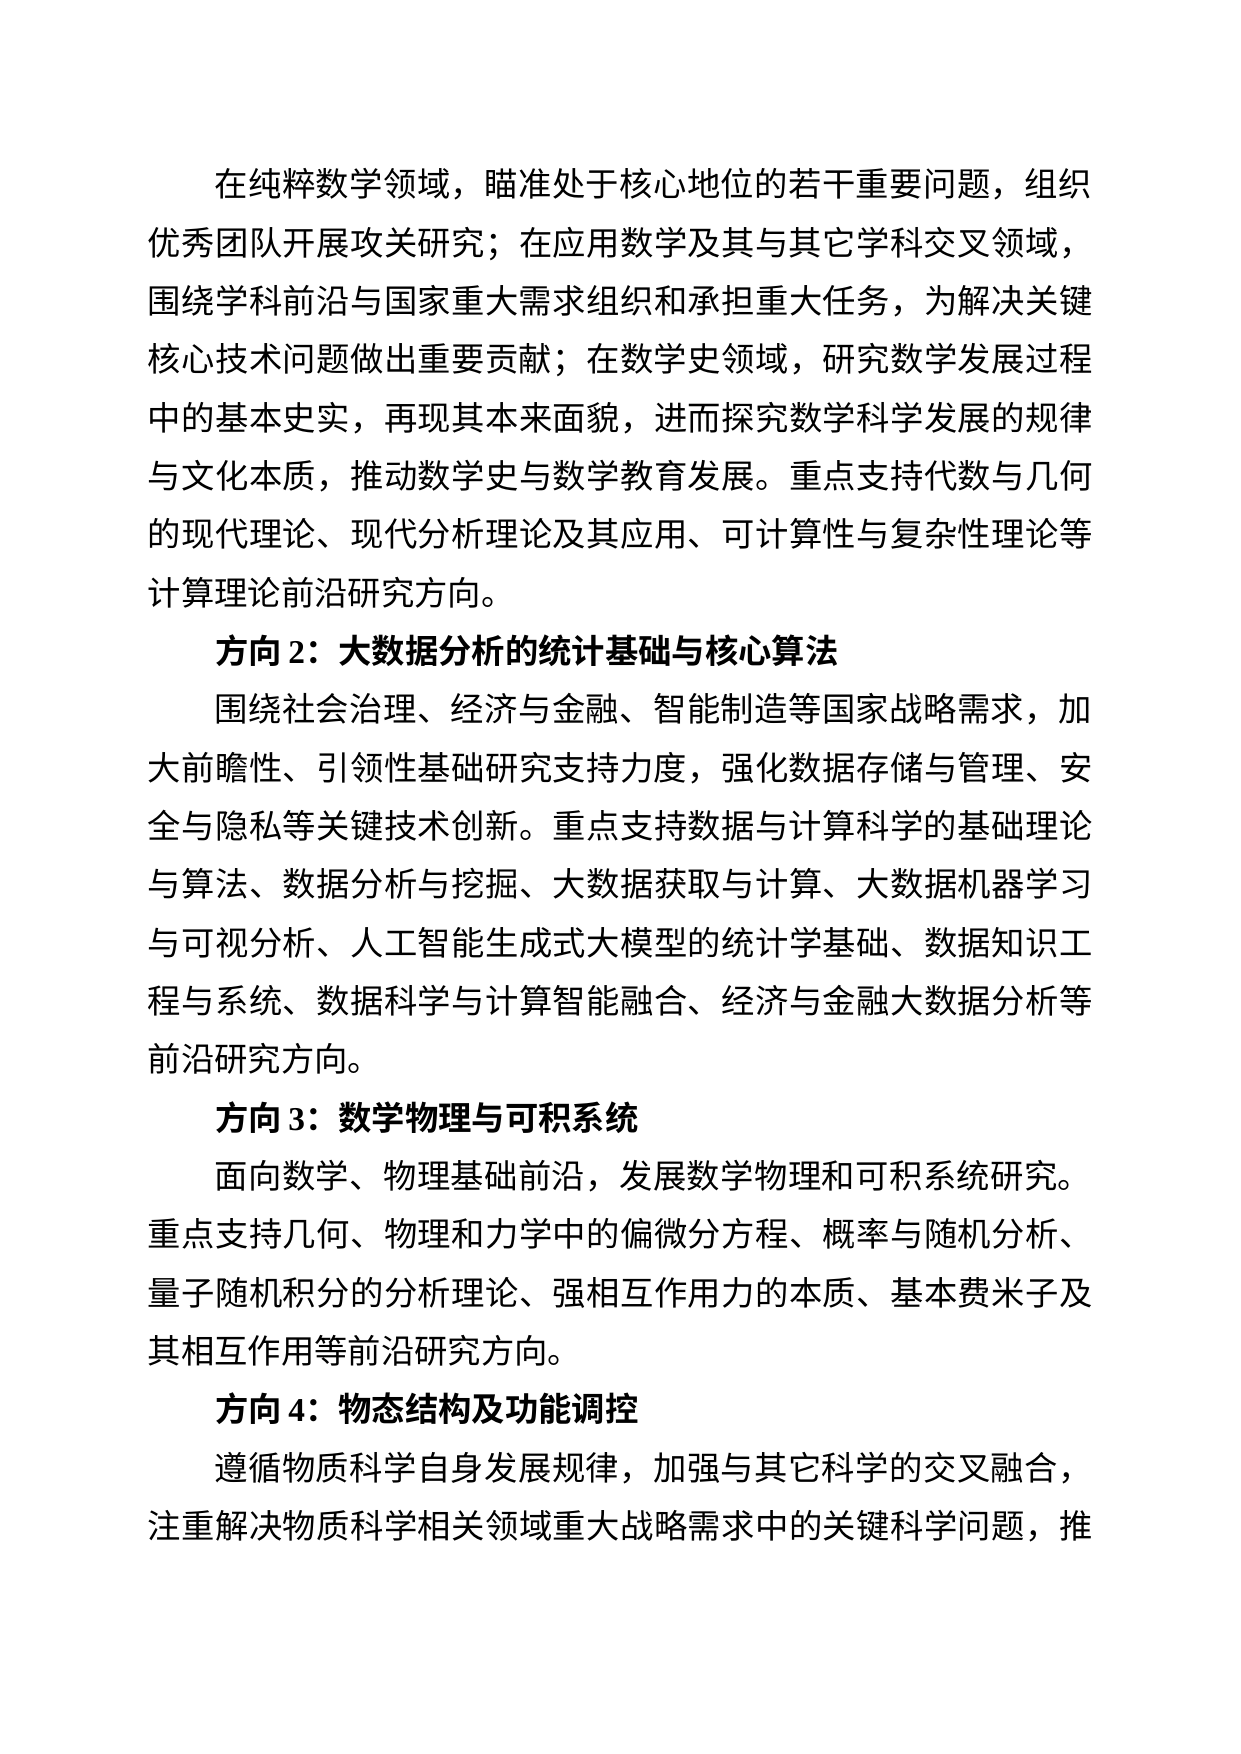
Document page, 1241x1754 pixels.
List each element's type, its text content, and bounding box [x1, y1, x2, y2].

text 面向数学、物理基础前沿，发展数学物理和可积系统研究。重点支持几何、物理和力学中的偏微分方程、概率与随机分析、量子随机积分的分析理论、强相互作用力的本质、基本费米子及其相互作用等前沿研究方向。 [148, 1142, 1092, 1375]
text 在纯粹数学领域，瞄准处于核心地位的若干重要问题，组织优秀团队开展攻关研究；在应用数学及其与其它学科交叉领域，围绕学科前沿与国家重大需求组织和承担重大任务，为解决关键核心技术问题做出重要贡献；在数学史领域，研究数学发展过程中的基本史实，再现其本来面貌，进而探究数学科学发展的规律与文化本质，推动数学史与数学教育发展。重点支持代数与几何的现代理论、现代分析理论及其应用、可计算性与复杂性理论等计算理论前沿研究方向。 [148, 150, 1092, 617]
text 方向4：物态结构及功能调控 [148, 1375, 1092, 1433]
text 方向2：大数据分析的统计基础与核心算法 [148, 617, 1092, 675]
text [148, 1433, 1092, 1550]
text 围绕社会治理、经济与金融、智能制造等国家战略需求，加大前瞻性、引领性基础研究支持力度，强化数据存储与管理、安全与隐私等关键技术创新。重点支持数据与计算科学的基础理论与算法、数据分析与挖掘、大数据获取与计算、大数据机器学习与可视分析、人工智能生成式大模型的统计学基础、数据知识工程与系统、数据科学与计算智能融合、经济与金融大数据分析等前沿研究方向。 [148, 675, 1092, 1083]
text 方向3：数学物理与可积系统 [148, 1083, 1092, 1142]
